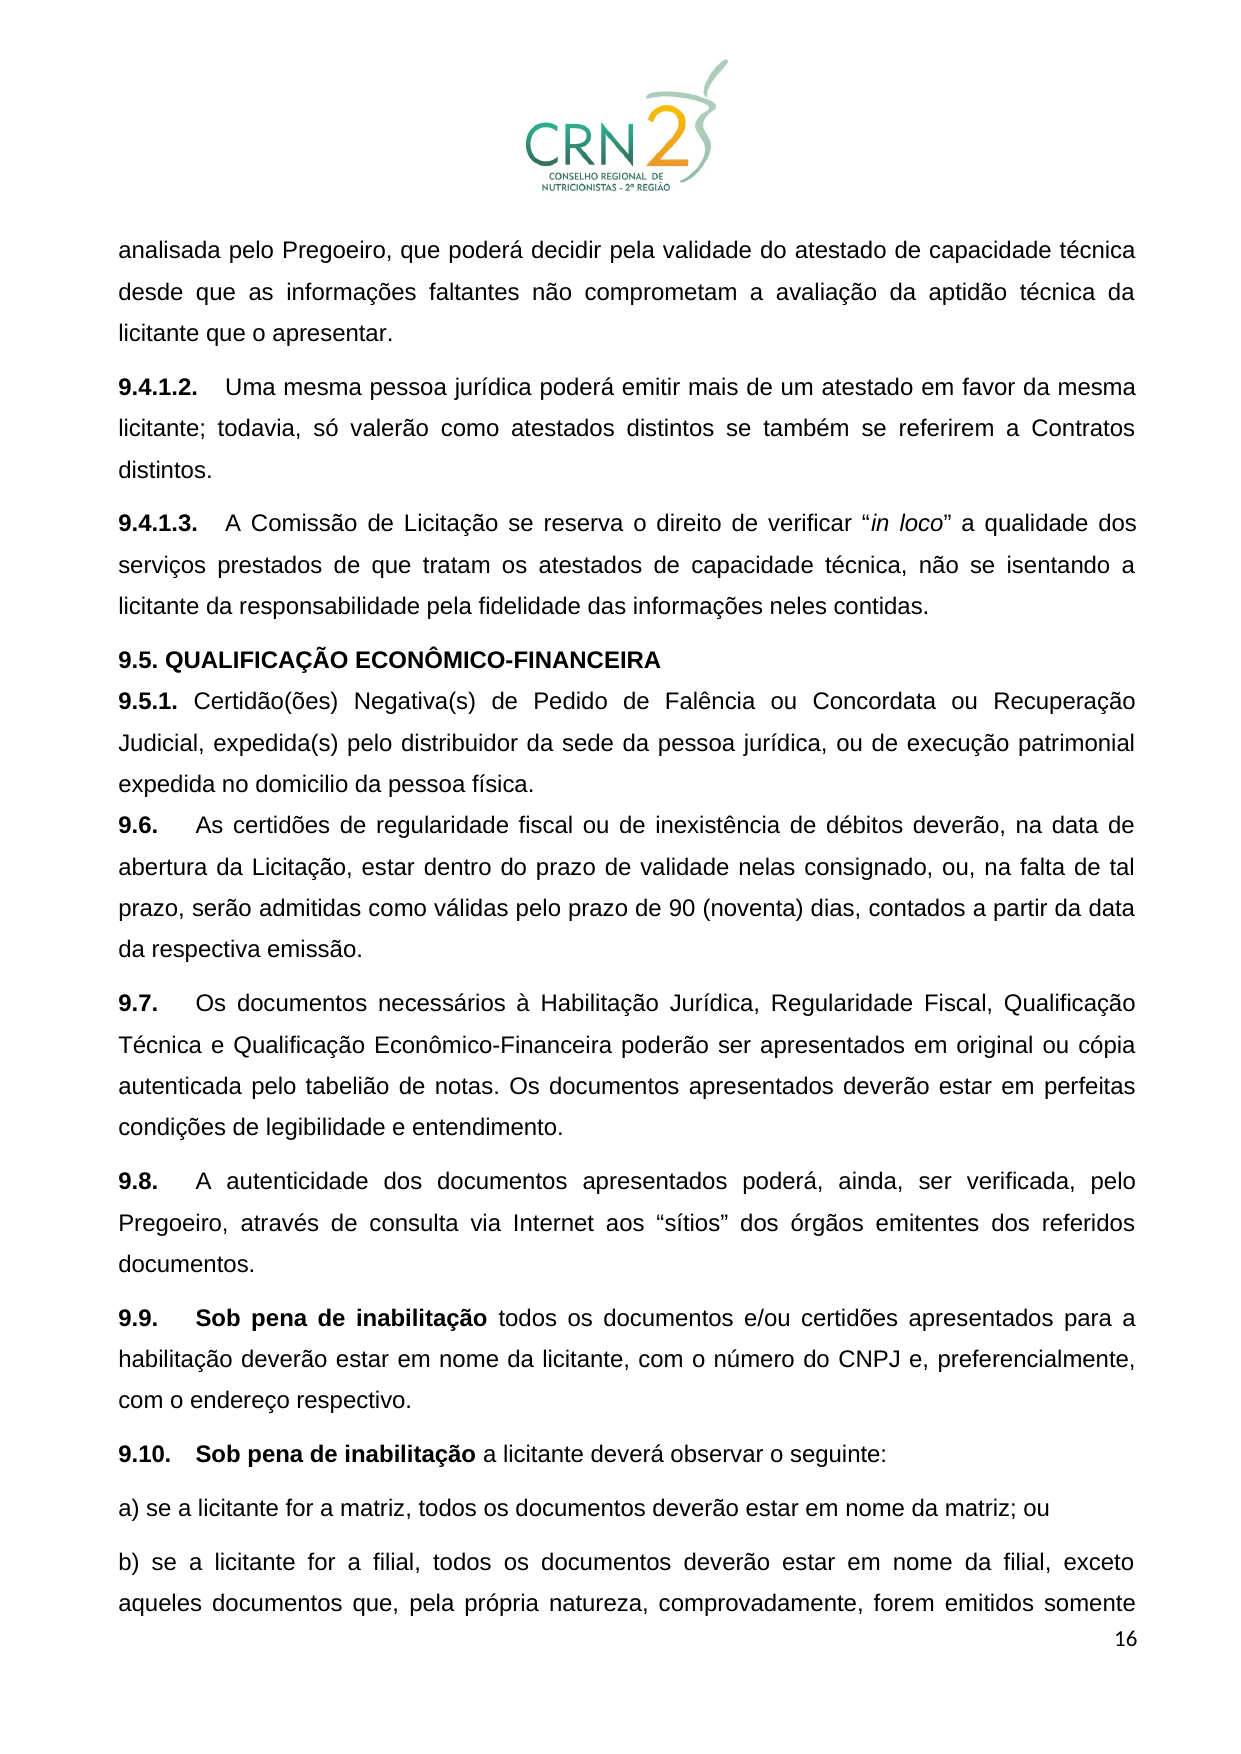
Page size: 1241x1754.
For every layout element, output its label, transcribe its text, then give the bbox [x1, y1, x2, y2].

text a) se a licitante for a matriz, todos os documentos deverão estar em nome da matriz; ou [118, 1494, 1137, 1522]
text 9.6. As certidões de regularidade fiscal ou de inexistência de débitos deverão, na data de abertura da Licitação, estar dentro do prazo de validade nelas consignado, ou, na falta de tal prazo, serão admitidas como válidas pelo prazo de 90 (noventa) dias, contados a partir da data da respectiva emissão. [118, 811, 1137, 963]
picture [524, 59, 731, 194]
text 9.9. Sob pena de inabilitação todos os documentos e/ou certidões apresentados para a habilitação deverão estar em nome da licitante, com o número do CNPJ e, preferencialmente, com o endereço respectivo. [118, 1304, 1137, 1414]
text 9.10. Sob pena de inabilitação a licitante deverá observar o seguinte: [118, 1440, 1137, 1468]
text 9.8. A autenticidade dos documentos apresentados poderá, ainda, ser verificada, pelo Pregoeiro, através de consulta via Internet aos “sítios” dos órgãos emitentes dos referidos documentos. [118, 1167, 1137, 1277]
text 9.5.1. Certidão(ões) Negativa(s) de Pedido de Falência ou Concordata ou Recuperação Judicial, expedida(s) pelo distribuidor da sede da pessoa jurídica, ou de execução patrimonial expedida no domicilio da pessoa física. [118, 687, 1137, 798]
text 9.7. Os documentos necessários à Habilitação Jurídica, Regularidade Fiscal, Qualificação Técnica e Qualificação Econômico-Financeira poderão ser apresentados em original ou cópia autenticada pelo tabelião de notas. Os documentos apresentados deverão estar em perfeitas condições de legibilidade e entendimento. [118, 989, 1137, 1141]
text 9.4.1.2. Uma mesma pessoa jurídica poderá emitir mais de um atestado em favor da mesma licitante; todavia, só valerão como atestados distintos se também se referirem a Contratos distintos. [118, 373, 1137, 483]
text 9.5. QUALIFICAÇÃO ECONÔMICO-FINANCEIRA [118, 646, 1137, 673]
text 9.4.1.3. A Comissão de Licitação se reserva o direito de verificar “in loco” a qualidade dos serviços prestados de que tratam os atestados de capacidade técnica, não se isentando a licitante da responsabilidade pela fidelidade das informações neles contidas. [118, 509, 1137, 620]
